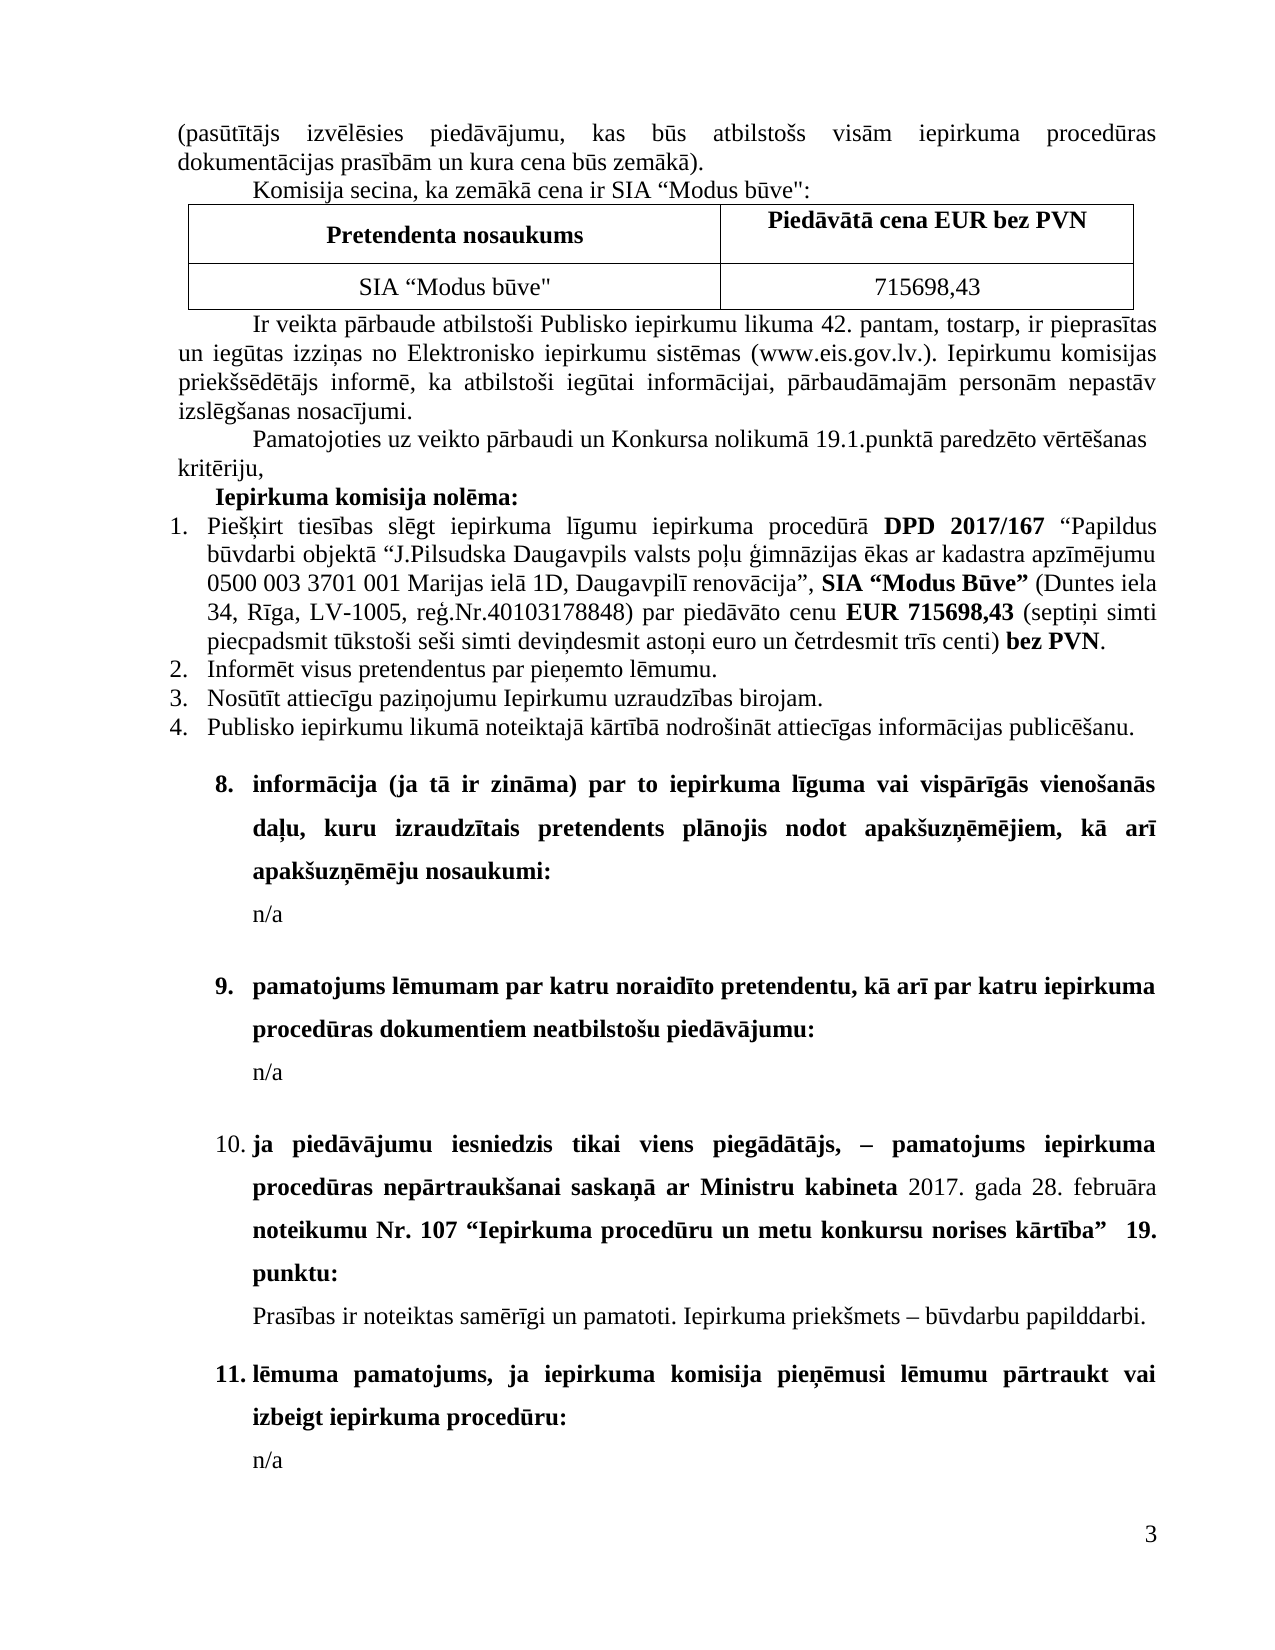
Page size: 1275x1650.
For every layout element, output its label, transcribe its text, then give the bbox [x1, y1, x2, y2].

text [177, 118, 1157, 176]
table_cell SIA “Modus būve" [189, 264, 720, 308]
text n/a [252, 1445, 1157, 1474]
text n/a [252, 1057, 1157, 1086]
list lēmuma pamatojums, ja iepirkuma komisija pieņēmusi lēmumu pārtraukt vai izbeigt iepirkuma procedūru: [215, 1359, 1157, 1431]
list ja piedāvājumu iesniedzis tikai viens piegādātājs, – pamatojums iepirkuma procedūras nepārtraukšanai saskaņā ar Ministru kabineta 2017. gada 28. februāra noteikumu Nr. 107 “Iepirkuma procedūru un metu konkursu norises kārtība” 19. punktu: [215, 1129, 1157, 1287]
list Prasības ir noteiktas samērīgi un pamatoti. Iepirkuma priekšmets – būvdarbu papilddarbi. [252, 1301, 1157, 1330]
list Informēt visus pretendentus par pieņemto lēmumu. [169, 654, 1157, 683]
list informācija (ja tā ir zināma) par to iepirkuma līguma vai vispārīgās vienošanās daļu, kuru izraudzītais pretendents plānojis nodot apakšuzņēmējiem, kā arī apakšuzņēmēju nosaukumi: [215, 769, 1157, 884]
table_header Piedāvātā cena EUR bez PVN [721, 205, 1133, 263]
list Publisko iepirkumu likumā noteiktajā kārtībā nodrošināt attiecīgas informācijas publicēšanu. [169, 712, 1157, 741]
text Komisija secina, ka zemākā cena ir SIA “Modus būve": [177, 176, 1157, 204]
list Piešķirt tiesības slēgt iepirkuma līgumu iepirkuma procedūrā DPD 2017/167 “Papildus būvdarbi objektā “J.Pilsudska Daugavpils valsts poļu ģimnāzijas ēkas ar kadastra apzīmējumu 0500 003 3701 001 Marijas ielā 1D, Daugavpilī renovācija”, SIA “Modus Būve” (Duntes iela 34, Rīga, LV-1005, reģ.Nr.40103178848) par piedāvāto cenu EUR 715698,43 (septiņi simti piecpadsmit tūkstoši seši simti deviņdesmit astoņi euro un četrdesmit trīs centi) bez PVN. [169, 511, 1157, 654]
text Ir veikta pārbaude atbilstoši Publisko iepirkumu likuma 42. pantam, tostarp, ir pieprasītas un iegūtas izziņas no Elektronisko iepirkumu sistēmas (www.eis.gov.lv.). Iepirkumu komisijas priekšsēdētājs informē, ka atbilstoši iegūtai informācijai, pārbaudāmajām personām nepastāv izslēgšanas nosacījumi. [178, 309, 1157, 424]
table_cell 715698,43 [721, 264, 1133, 308]
list Nosūtīt attiecīgu paziņojumu Iepirkumu uzraudzības birojam. [169, 683, 1157, 712]
list pamatojums lēmumam par katru noraidīto pretendentu, kā arī par katru iepirkuma procedūras dokumentiem neatbilstošu piedāvājumu: [215, 971, 1157, 1043]
table_header Pretendenta nosaukums [189, 205, 720, 263]
text Pamatojoties uz veikto pārbaudi un Konkursa nolikumā 19.1.punktā paredzēto vērtēšanas kritēriju, [177, 424, 1157, 482]
text Iepirkuma komisija nolēma: [177, 482, 1157, 511]
text n/a [252, 899, 1157, 928]
